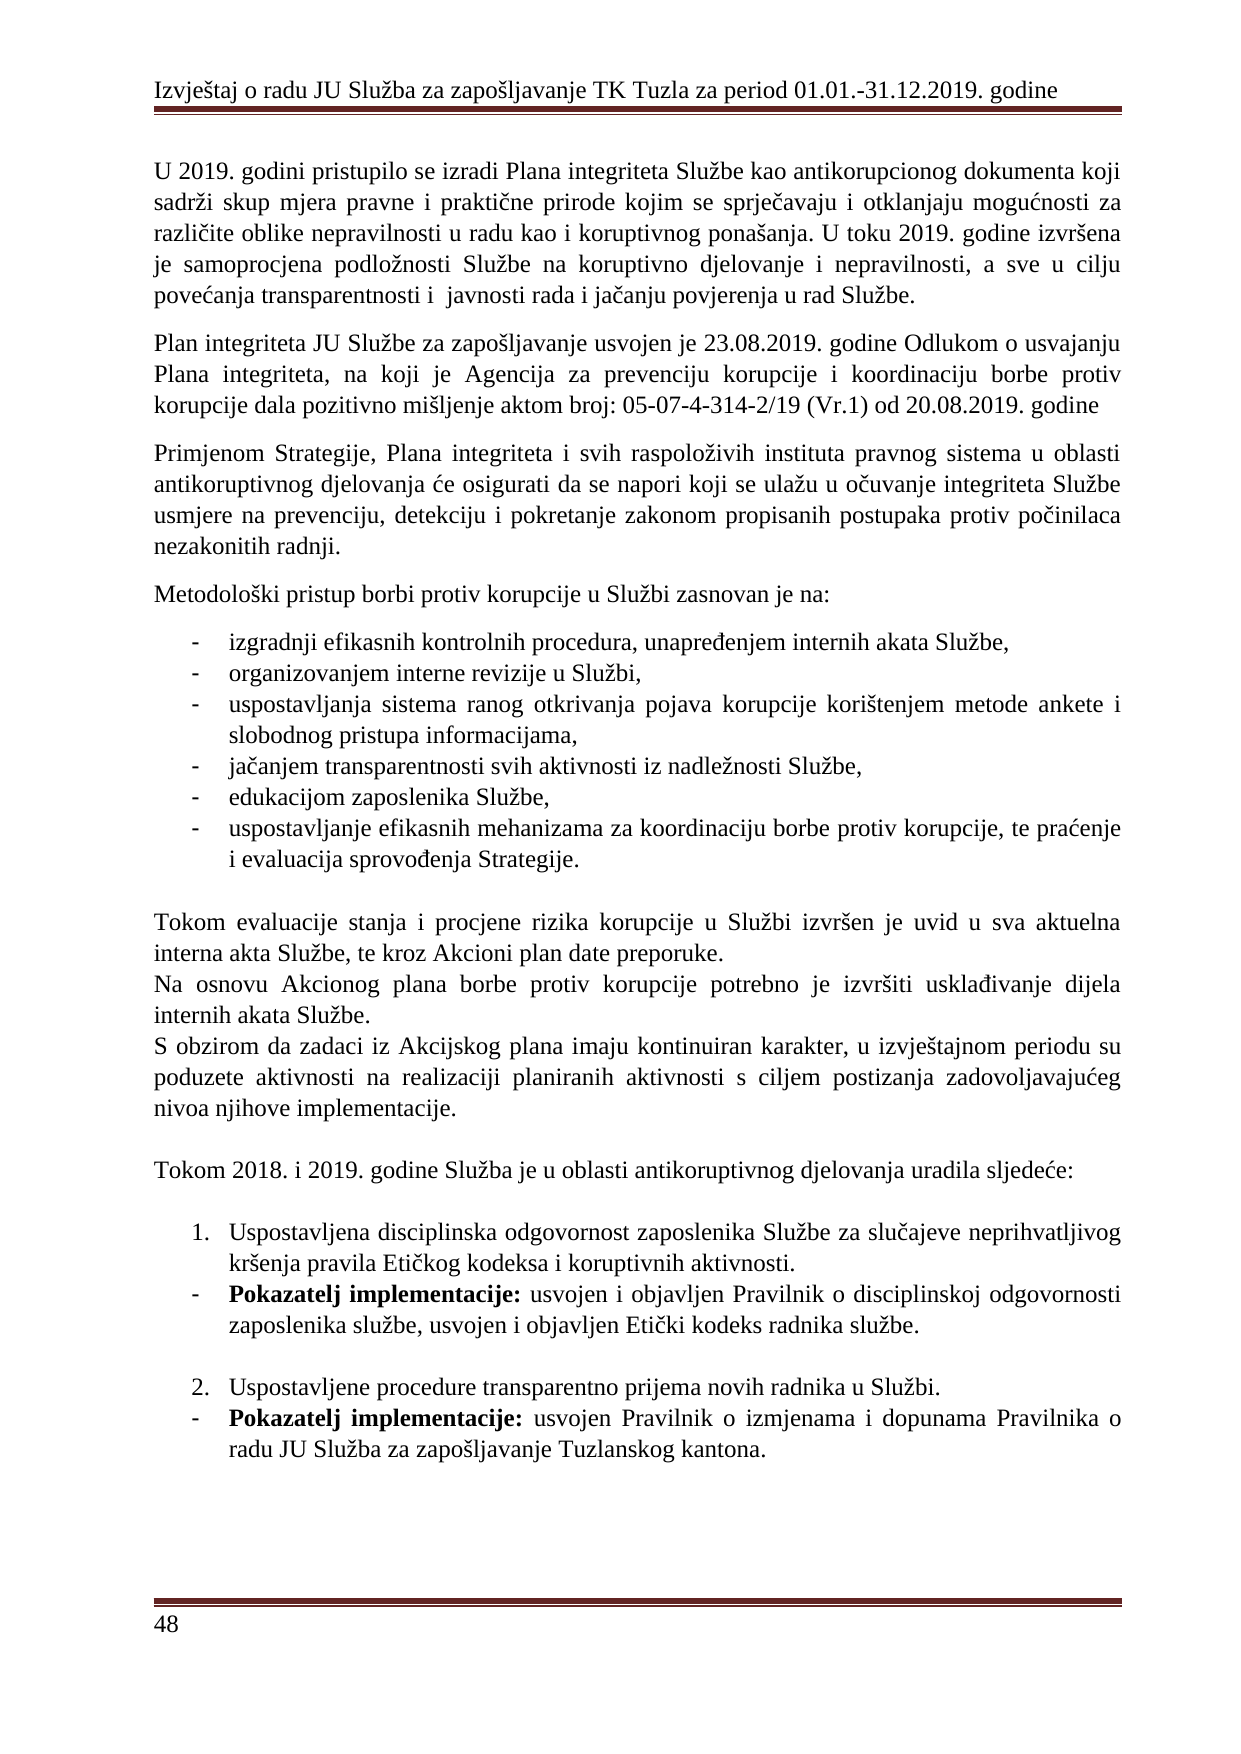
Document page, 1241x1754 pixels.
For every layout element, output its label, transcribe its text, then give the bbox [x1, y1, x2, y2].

list jačanjem transparentnosti svih aktivnosti iz nadležnosti Službe, [191, 751, 1122, 780]
list Pokazatelj implementacije: usvojen i objavljen Pravilnik o disciplinskoj odgovornosti zaposlenika službe, usvojen i objavljen Etički kodeks radnika službe. [191, 1279, 1122, 1339]
list Uspostavljene procedure transparentno prijema novih radnika u Službi. [191, 1372, 1122, 1401]
list uspostavljanje efikasnih mehanizama za koordinaciju borbe protiv korupcije, te praćenje i evaluacija sprovođenja Strategije. [191, 813, 1122, 873]
list Uspostavljena disciplinska odgovornost zaposlenika Službe za slučajeve neprihvatljivog kršenja pravila Etičkog kodeksa i koruptivnih aktivnosti. [191, 1217, 1122, 1277]
list uspostavljanja sistema ranog otkrivanja pojava korupcije korištenjem metode ankete i slobodnog pristupa informacijama, [191, 689, 1122, 749]
list edukacijom zaposlenika Službe, [191, 782, 1122, 811]
text Tokom 2018. i 2019. godine Služba je u oblasti antikoruptivnog djelovanja uradila sljedeće: [153, 1155, 1122, 1184]
text Plan integriteta JU Službe za zapošljavanje usvojen je 23.08.2019. godine Odlukom o usvajanju Plana integriteta, na koji je Agencija za prevenciju korupcije i koordinaciju borbe protiv korupcije dala pozitivno mišljenje aktom broj: 05-07-4-314-2/19 (Vr.1) od 20.08.2019. godine [153, 328, 1122, 419]
list organizovanjem interne revizije u Službi, [191, 658, 1122, 687]
text Metodološki pristup borbi protiv korupcije u Službi zasnovan je na: [153, 579, 1122, 608]
text Tokom evaluacije stanja i procjene rizika korupcije u Službi izvršen je uvid u sva aktuelna interna akta Službe, te kroz Akcioni plan date preporuke. [153, 907, 1122, 966]
list Pokazatelj implementacije: usvojen Pravilnik o izmjenama i dopunama Pravilnika o radu JU Služba za zapošljavanje Tuzlanskog kantona. [191, 1403, 1122, 1463]
list izgradnji efikasnih kontrolnih procedura, unapređenjem internih akata Službe, [191, 627, 1122, 656]
text U 2019. godini pristupilo se izradi Plana integriteta Službe kao antikorupcionog dokumenta koji sadrži skup mjera pravne i praktične prirode kojim se sprječavaju i otklanjaju mogućnosti za različite oblike nepravilnosti u radu kao i koruptivnog ponašanja. U toku 2019. godine izvršena je samoprocjena podložnosti Službe na koruptivno djelovanje i nepravilnosti, a sve u cilju povećanja transparentnosti i javnosti rada i jačanju povjerenja u rad Službe. [153, 156, 1122, 309]
text Primjenom Strategije, Plana integriteta i svih raspoloživih instituta pravnog sistema u oblasti antikoruptivnog djelovanja će osigurati da se napori koji se ulažu u očuvanje integriteta Službe usmjere na prevenciju, detekciju i pokretanje zakonom propisanih postupaka protiv počinilaca nezakonitih radnji. [153, 438, 1122, 560]
text S obzirom da zadaci iz Akcijskog plana imaju kontinuiran karakter, u izvještajnom periodu su poduzete aktivnosti na realizaciji planiranih aktivnosti s ciljem postizanja zadovoljavajućeg nivoa njihove implementacije. [153, 1031, 1122, 1122]
text Na osnovu Akcionog plana borbe protiv korupcije potrebno je izvršiti usklađivanje dijela internih akata Službe. [153, 969, 1122, 1028]
